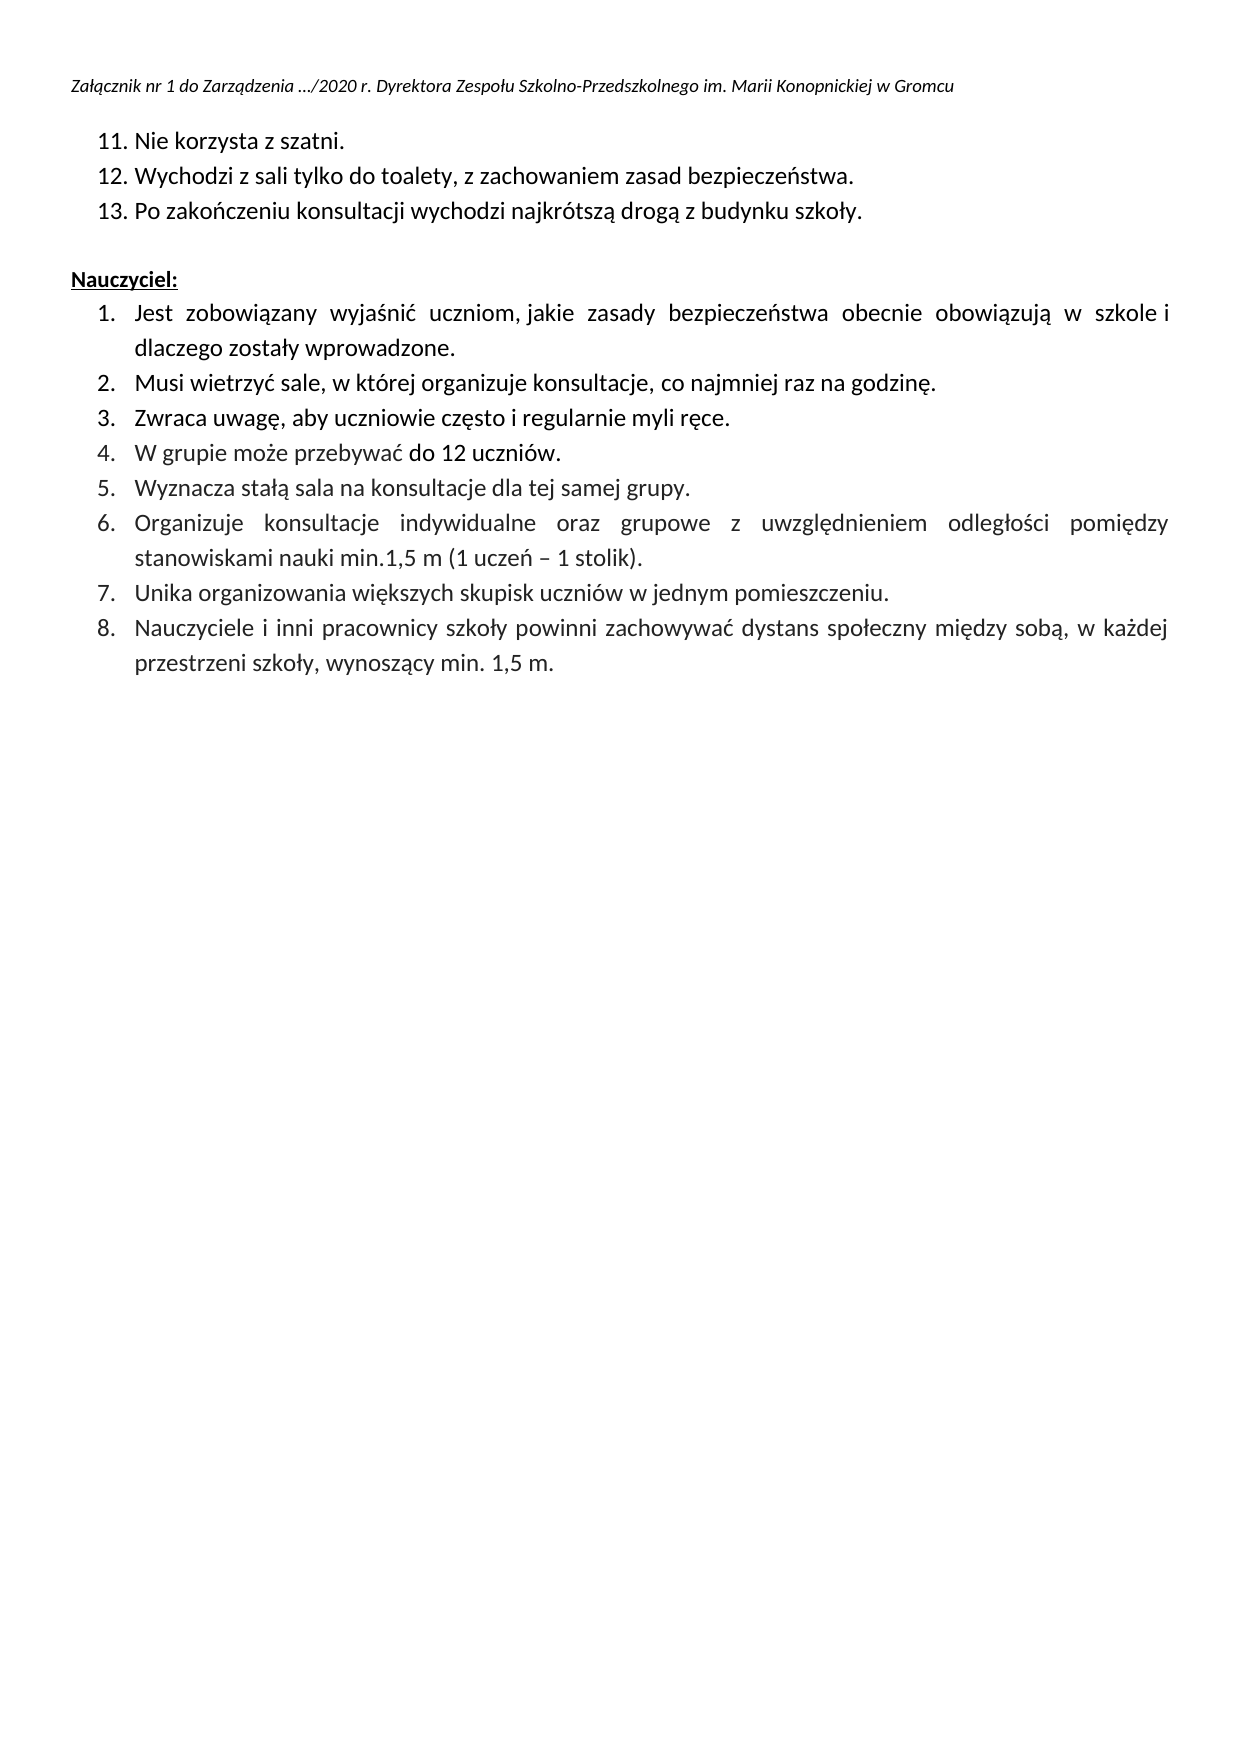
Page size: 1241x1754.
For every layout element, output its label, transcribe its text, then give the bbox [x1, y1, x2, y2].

text Nauczyciel: [71, 265, 1169, 293]
list Wyznacza stałą sala na konsultacje dla tej samej grupy. [97, 472, 1169, 502]
list Po zakończeniu konsultacji wychodzi najkrótszą drogą z budynku szkoły. [97, 195, 1169, 225]
list W grupie może przebywać do 12 uczniów. [97, 437, 1169, 467]
list Wychodzi z sali tylko do toalety, z zachowaniem zasad bezpieczeństwa. [97, 160, 1169, 190]
list Organizuje konsultacje indywidualne oraz grupowe z uwzględnieniem odległości pomiędzy stanowiskami nauki min.1,5 m (1 uczeń – 1 stolik). [97, 507, 1169, 572]
list Unika organizowania większych skupisk uczniów w jednym pomieszczeniu. [97, 577, 1169, 607]
list Nauczyciele i inni pracownicy szkoły powinni zachowywać dystans społeczny między sobą, w każdej przestrzeni szkoły, wynoszący min. 1,5 m. [97, 612, 1169, 677]
list Musi wietrzyć sale, w której organizuje konsultacje, co najmniej raz na godzinę. [97, 367, 1169, 397]
list Nie korzysta z szatni. [97, 125, 1169, 155]
list Jest zobowiązany wyjaśnić uczniom, jakie zasady bezpieczeństwa obecnie obowiązują w szkole i dlaczego zostały wprowadzone. [97, 297, 1169, 362]
list Zwraca uwagę, aby uczniowie często i regularnie myli ręce. [97, 402, 1169, 432]
